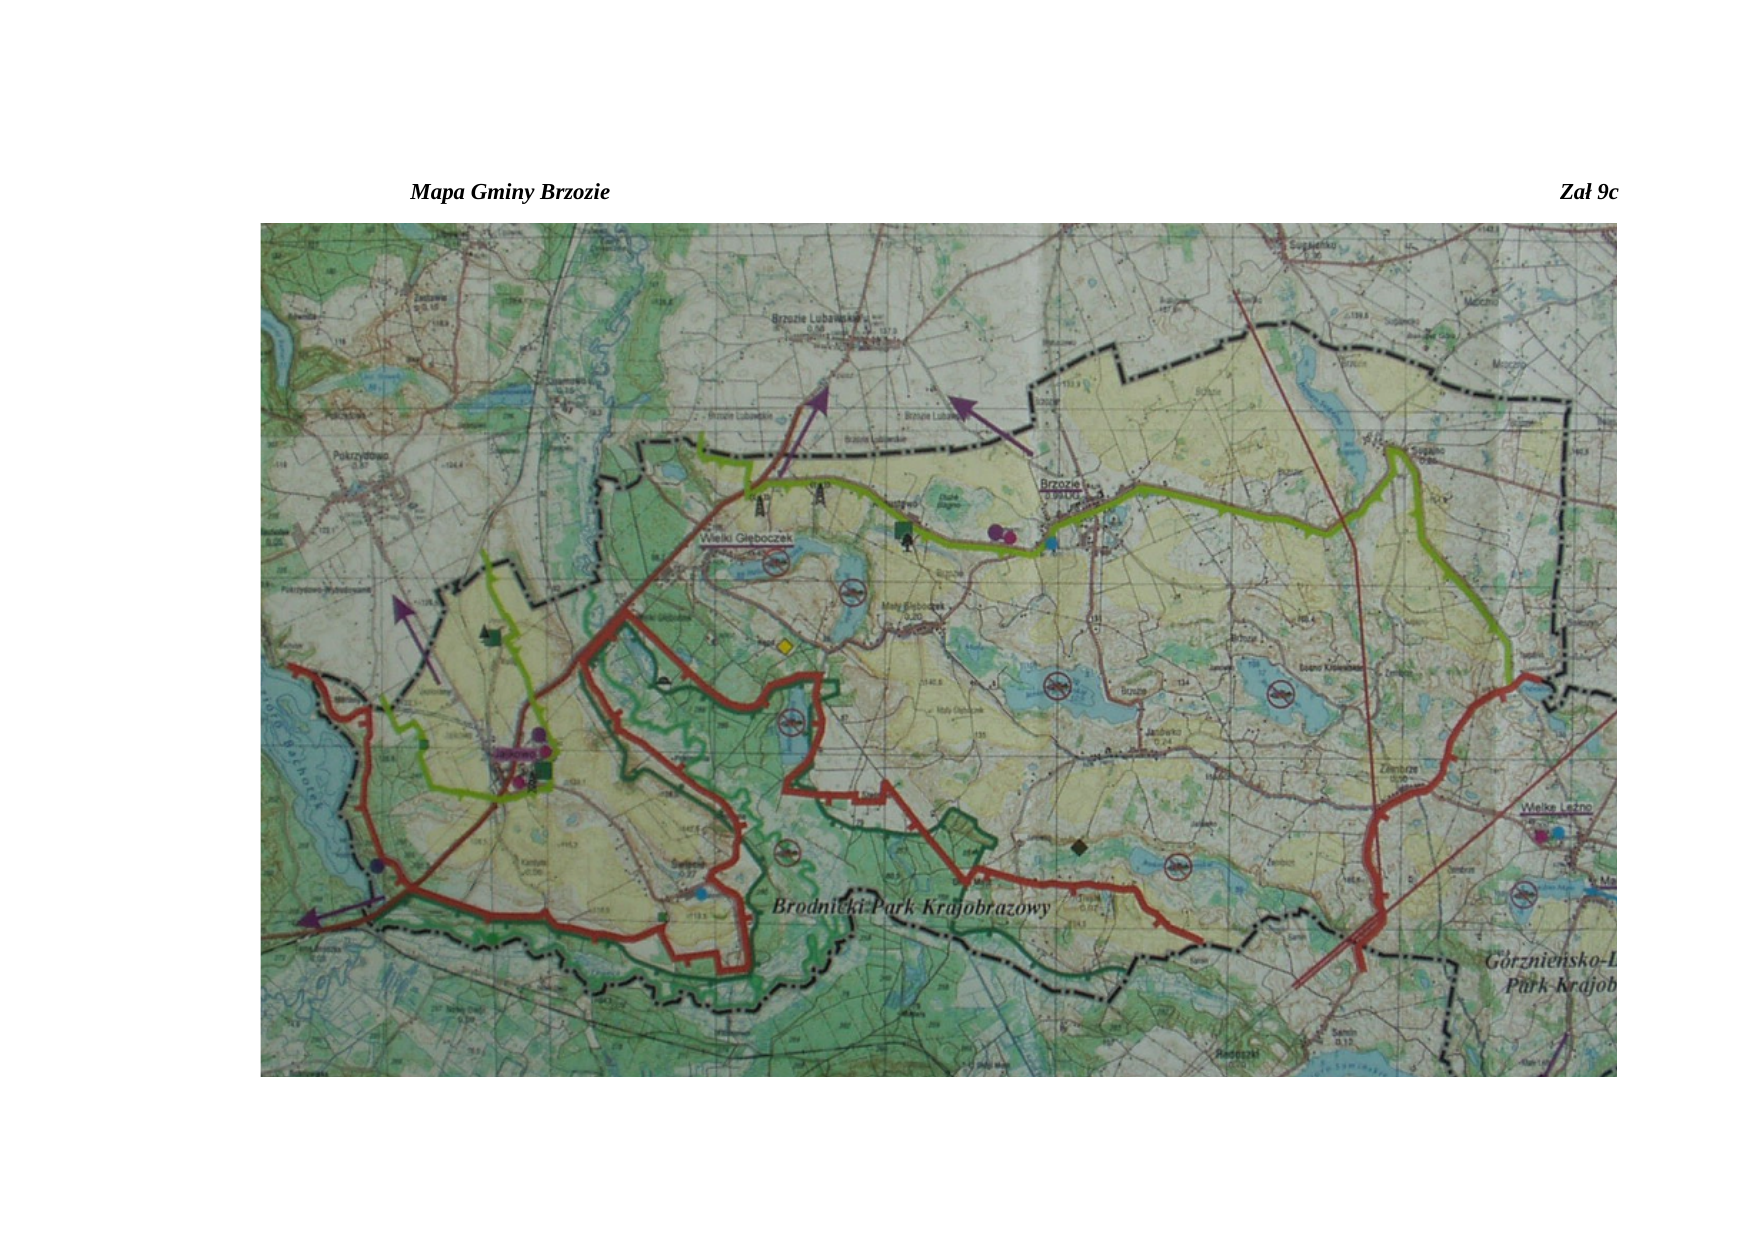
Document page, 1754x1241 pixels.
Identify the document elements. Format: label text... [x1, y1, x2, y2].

picture [260, 223, 1616, 1077]
text Mapa Gminy Brzozie Zał 9c [148, 178, 1621, 204]
